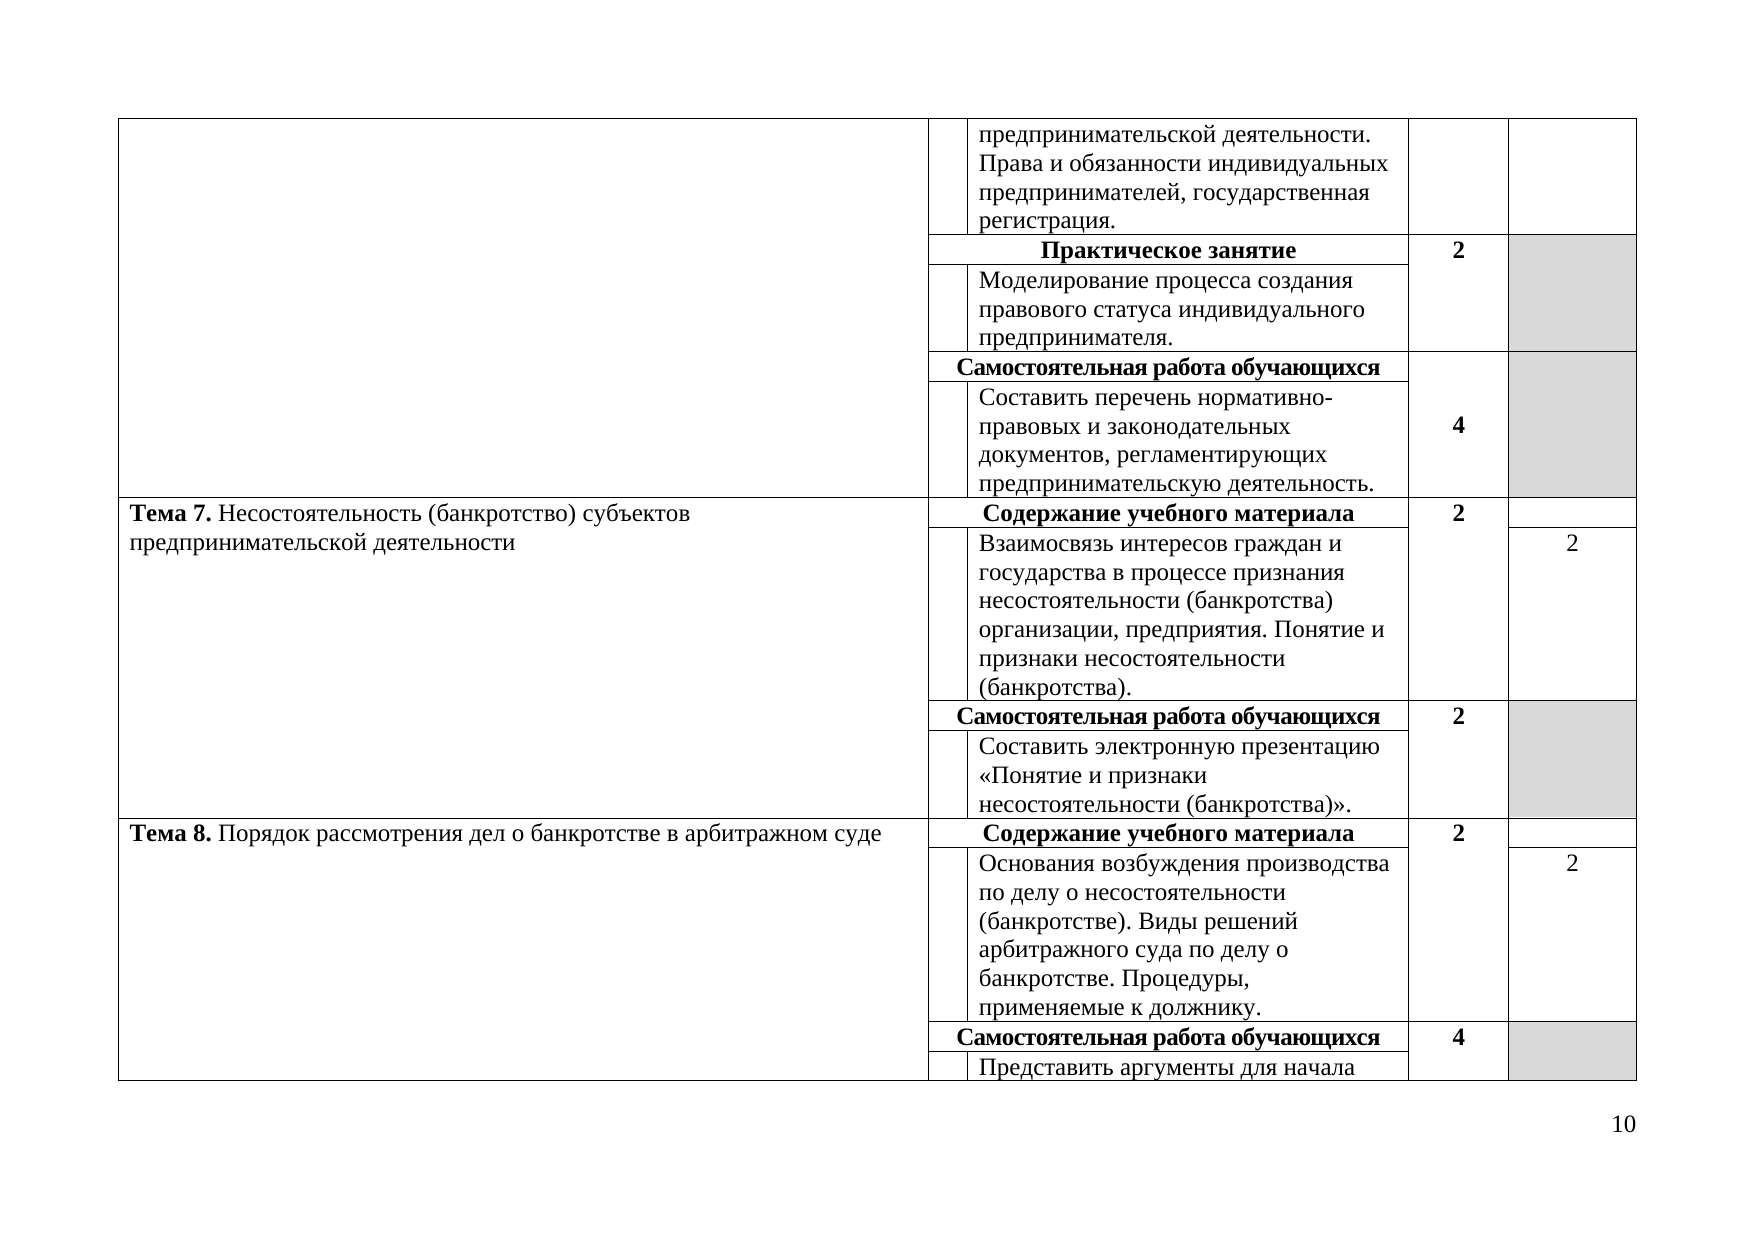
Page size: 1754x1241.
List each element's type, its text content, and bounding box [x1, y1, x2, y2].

table_cell Самостоятельная работа обучающихся [929, 1022, 1408, 1051]
table_cell 4 [1409, 1022, 1508, 1080]
table_cell [929, 265, 967, 351]
table_cell Тема 7. Несостоятельность (банкротство) субъектов предпринимательской деятельности [119, 498, 928, 817]
table_cell [1509, 498, 1636, 527]
table_cell [929, 731, 967, 817]
table_cell Содержание учебного материала [929, 819, 1408, 847]
table_cell Составить перечень нормативно-правовых и законодательных документов, регламентирующих предпринимательскую деятельность. [968, 382, 1408, 497]
table_cell Самостоятельная работа обучающихся [929, 352, 1408, 381]
table_cell [929, 1052, 967, 1080]
table_cell 2 [1409, 701, 1508, 817]
table_cell [929, 848, 967, 1021]
table_cell Практическое занятие [929, 235, 1408, 264]
table_cell [929, 528, 967, 700]
table_cell [1509, 819, 1636, 847]
table_cell Содержание учебного материала [929, 498, 1408, 527]
table_cell 2 [1509, 528, 1636, 700]
table_cell Составить электронную презентацию «Понятие и признаки несостоятельности (банкротства)». [968, 731, 1408, 817]
table_cell 2 [1509, 848, 1636, 1021]
table_cell 2 [1409, 498, 1508, 700]
table_cell [1509, 352, 1636, 497]
table_cell [1509, 1022, 1636, 1080]
table_cell 2 [1509, 119, 1636, 234]
table_cell 2 [1409, 235, 1508, 351]
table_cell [968, 119, 1408, 234]
table_cell 2 [1409, 819, 1508, 1021]
table_cell Взаимосвязь интересов граждан и государства в процессе признания несостоятельности (банкротства) организации, предприятия. Понятие и признаки несостоятельности (банкротства). [968, 528, 1408, 700]
table_cell [1509, 701, 1636, 817]
table_cell [1509, 235, 1636, 351]
table_cell [929, 119, 967, 234]
table_cell Самостоятельная работа обучающихся [929, 701, 1408, 730]
table_cell 4 [1409, 352, 1508, 497]
table_cell [929, 382, 967, 497]
table_cell Тема 8. Порядок рассмотрения дел о банкротстве в арбитражном суде [119, 819, 928, 1080]
table_cell Основания возбуждения производства по делу о несостоятельности (банкротстве). Виды решений арбитражного суда по делу о банкротстве. Процедуры, применяемые к должнику. [968, 848, 1408, 1021]
table_cell Моделирование процесса создания правового статуса индивидуального предпринимателя. [968, 265, 1408, 351]
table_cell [968, 1052, 1408, 1080]
